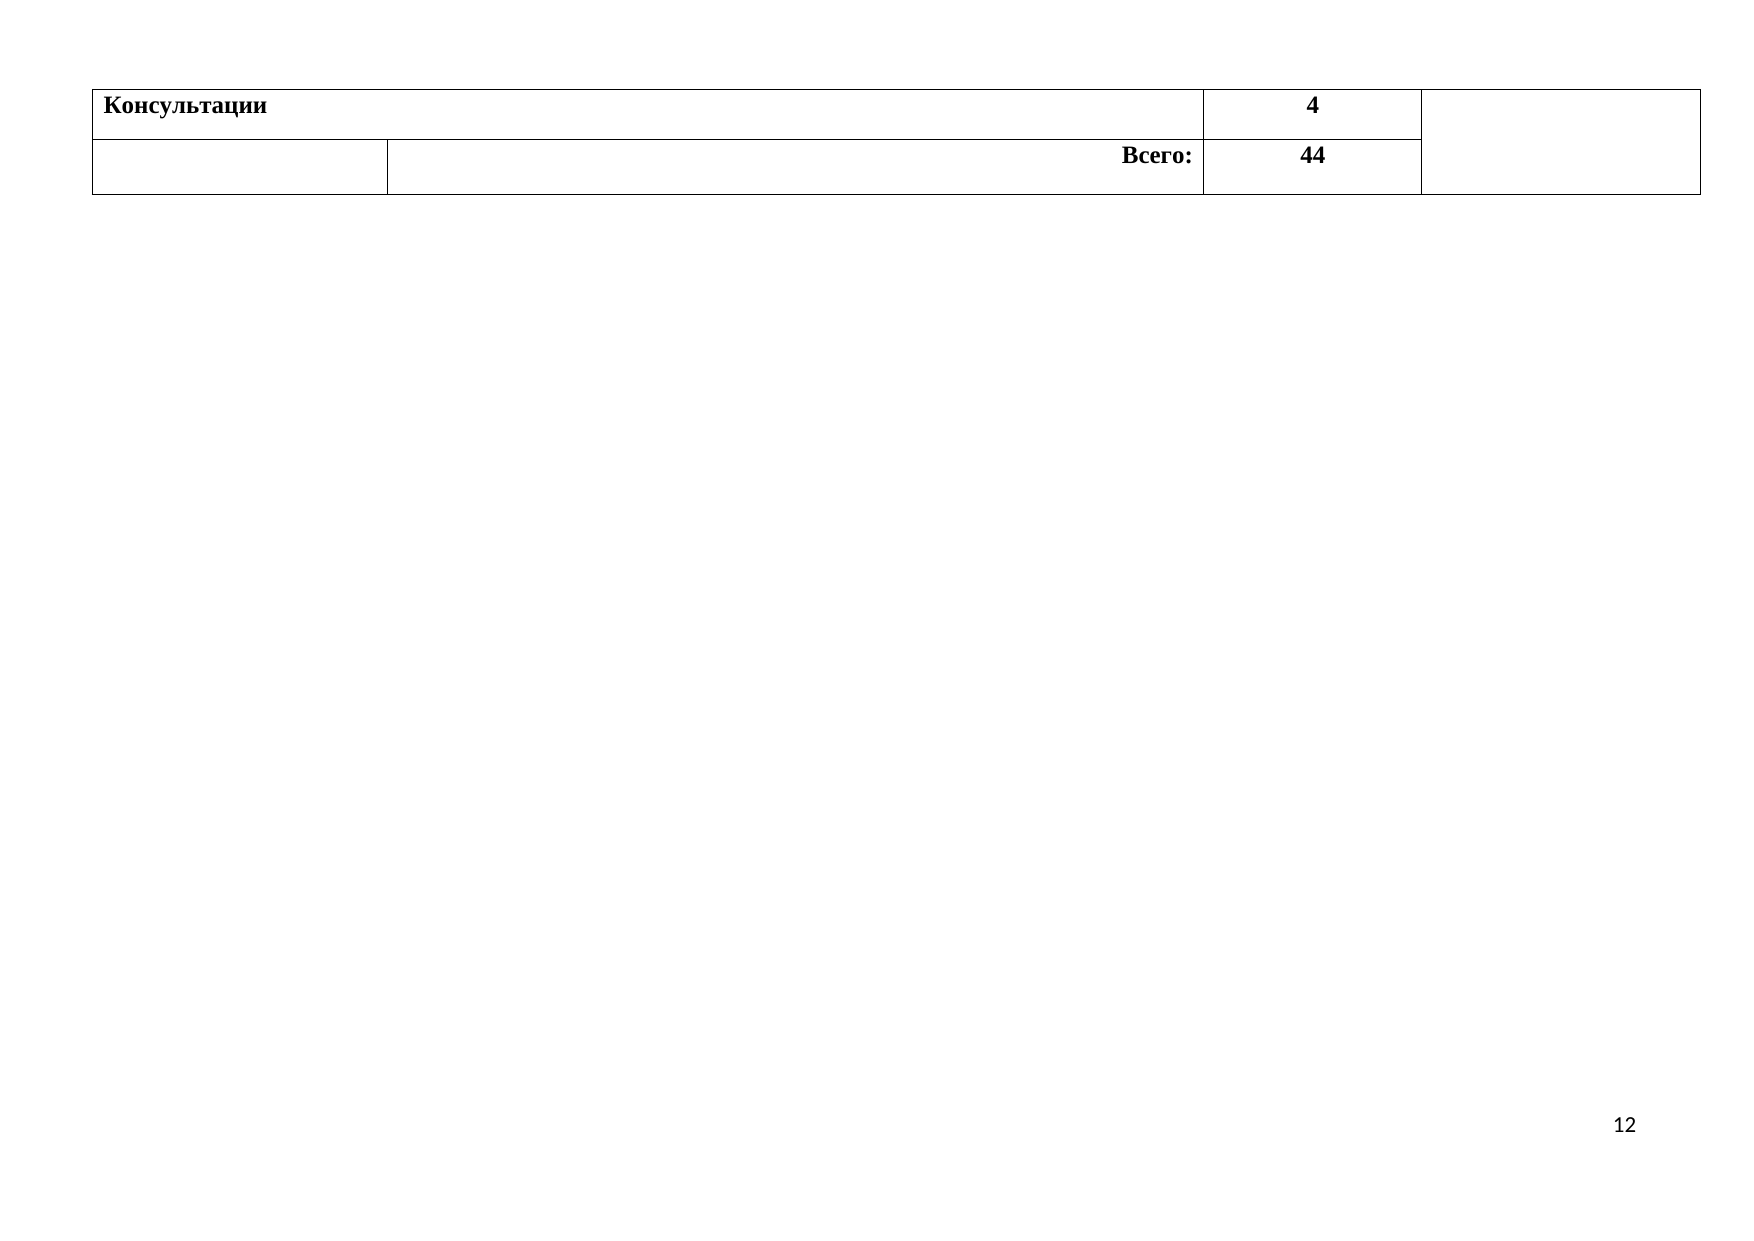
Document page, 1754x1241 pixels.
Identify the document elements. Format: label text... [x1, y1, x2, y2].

table_cell Консультации [93, 90, 1203, 139]
table_cell [93, 140, 387, 194]
table_cell Всего: [388, 140, 1203, 194]
table_cell 44 [1204, 140, 1421, 194]
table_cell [1422, 90, 1700, 194]
table_cell 4 [1204, 90, 1421, 139]
